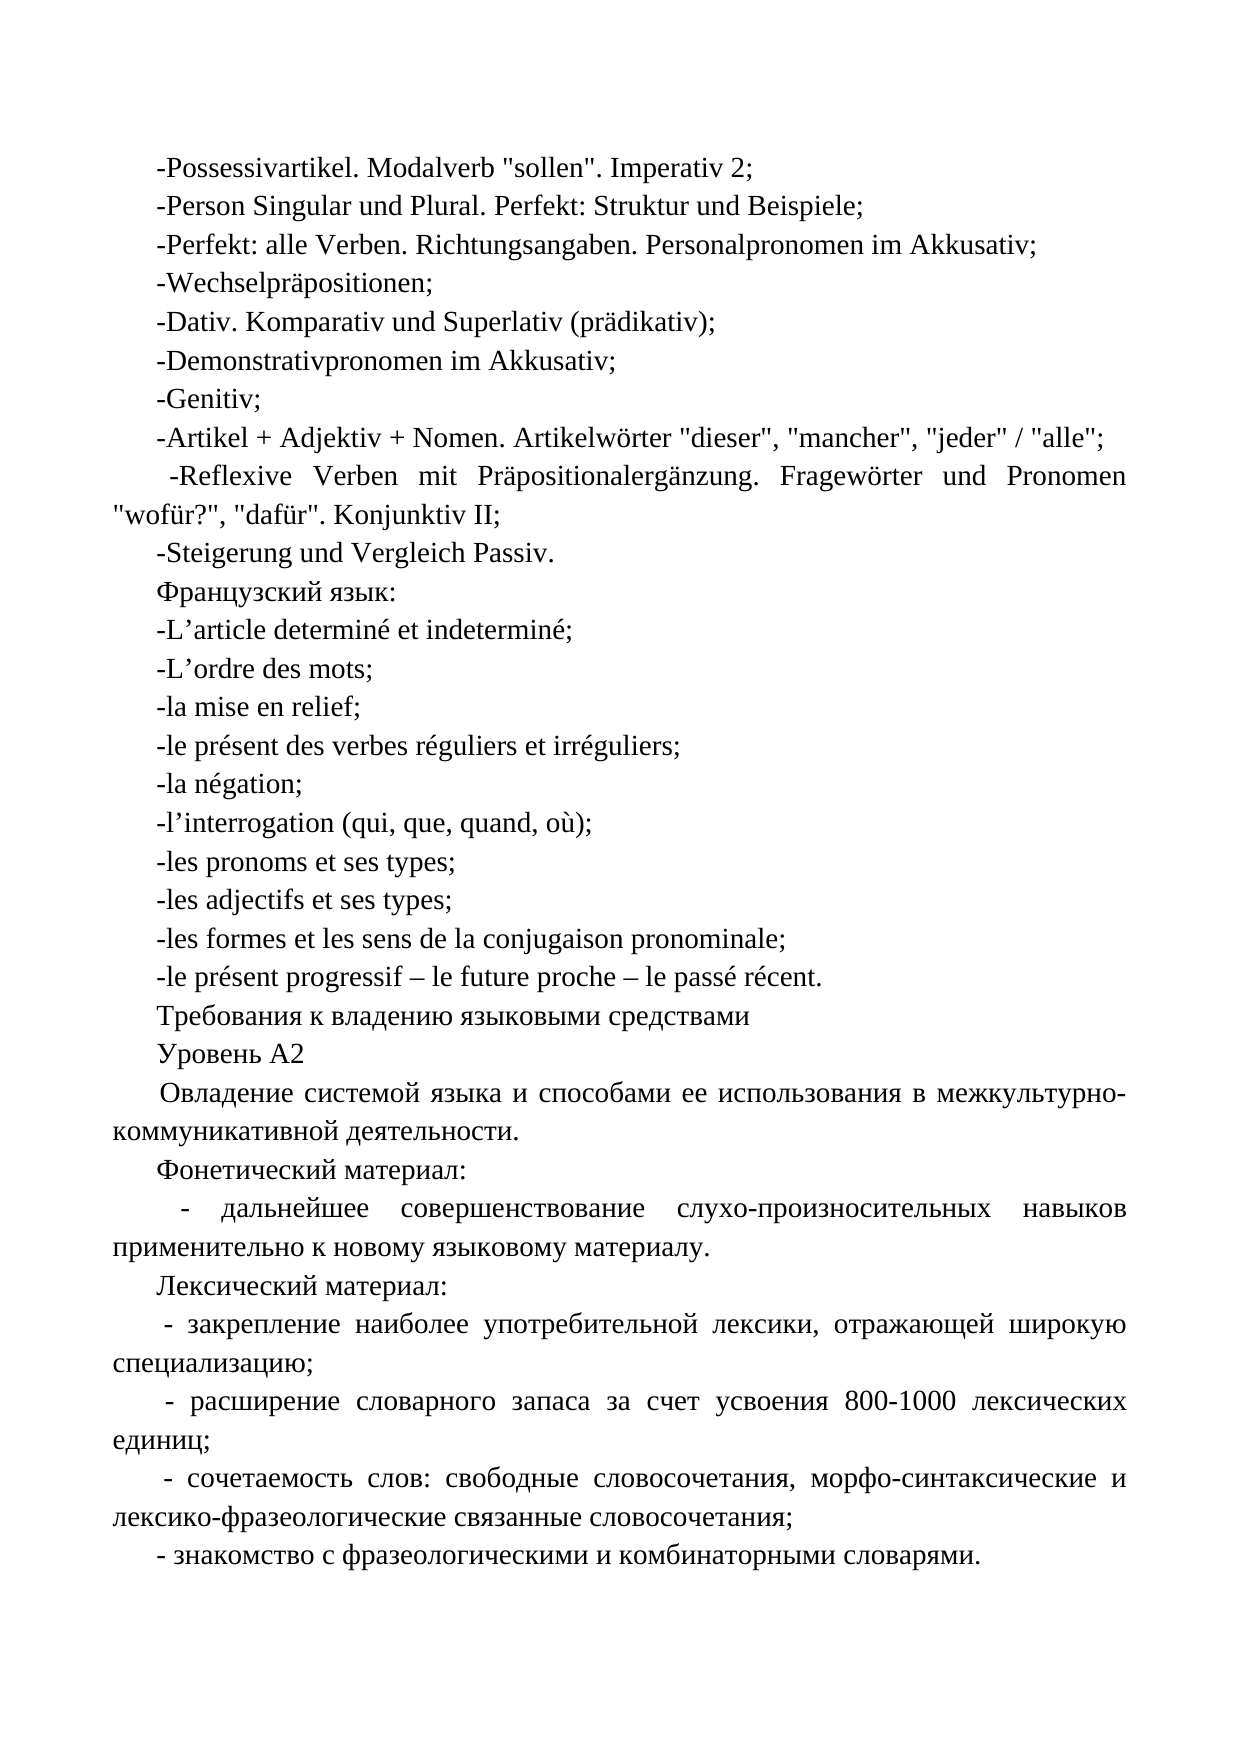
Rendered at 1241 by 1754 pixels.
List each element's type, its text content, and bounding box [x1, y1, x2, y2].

text -Dativ. Komparativ und Superlativ (prädikativ); [112, 304, 1128, 338]
text -Reflexive Verben mit Präpositionalergänzung. Fragewörter und Pronomen "wofür?", "dafür". Konjunktiv II; [112, 458, 1128, 530]
text Уровень А2 [112, 1036, 1128, 1070]
text -L’ordre des mots; [112, 651, 1128, 684]
text -les adjectifs et ses types; [112, 882, 1128, 916]
text -Steigerung und Vergleich Passiv. [112, 535, 1128, 569]
text Французский язык: [112, 574, 1128, 607]
text -Wechselpräpositionen; [112, 266, 1128, 299]
text - расширение словарного запаса за счет усвоения 800-1000 лексических единиц; [112, 1383, 1128, 1455]
text - дальнейшее совершенствование слухо-произносительных навыков применительно к новому языковому материалу. [112, 1191, 1128, 1263]
text - знакомство с фразеологическими и комбинаторными словарями. [112, 1537, 1128, 1571]
text -Possessivartikel. Modalverb "sollen". Imperativ 2; [112, 150, 1128, 183]
text -la négation; [112, 767, 1128, 800]
text Овладение системой языка и способами ее использования в межкультурно-коммуникативной деятельности. [112, 1075, 1128, 1147]
text -Genitiv; [112, 381, 1128, 415]
text - закрепление наиболее употребительной лексики, отражающей широкую специализацию; [112, 1306, 1128, 1378]
text -l’interrogation (qui, que, quand, où); [112, 805, 1128, 839]
text -le présent des verbes réguliers et irréguliers; [112, 728, 1128, 762]
text - сочетаемость слов: свободные словосочетания, морфо-синтаксические и лексико-фразеологические связанные словосочетания; [112, 1460, 1128, 1532]
text Требования к владению языковыми средствами [112, 998, 1128, 1031]
text Фонетический материал: [112, 1152, 1128, 1186]
text -L’article determiné et indeterminé; [112, 612, 1128, 646]
text -la mise en relief; [112, 689, 1128, 723]
text -Person Singular und Plural. Perfekt: Struktur und Beispiele; [112, 188, 1128, 222]
text -les pronoms et ses types; [112, 844, 1128, 877]
text -Demonstrativpronomen im Akkusativ; [112, 343, 1128, 376]
text Лексический материал: [112, 1268, 1128, 1301]
text -Artikel + Adjektiv + Nomen. Artikelwörter "dieser", "mancher", "jeder" / "alle"; [112, 420, 1128, 453]
text -le présent progressif – le future proche – le passé récent. [112, 959, 1128, 993]
text -les formes et les sens de la conjugaison pronominale; [112, 921, 1128, 954]
text -Perfekt: alle Verben. Richtungsangaben. Personalpronomen im Akkusativ; [112, 227, 1128, 261]
